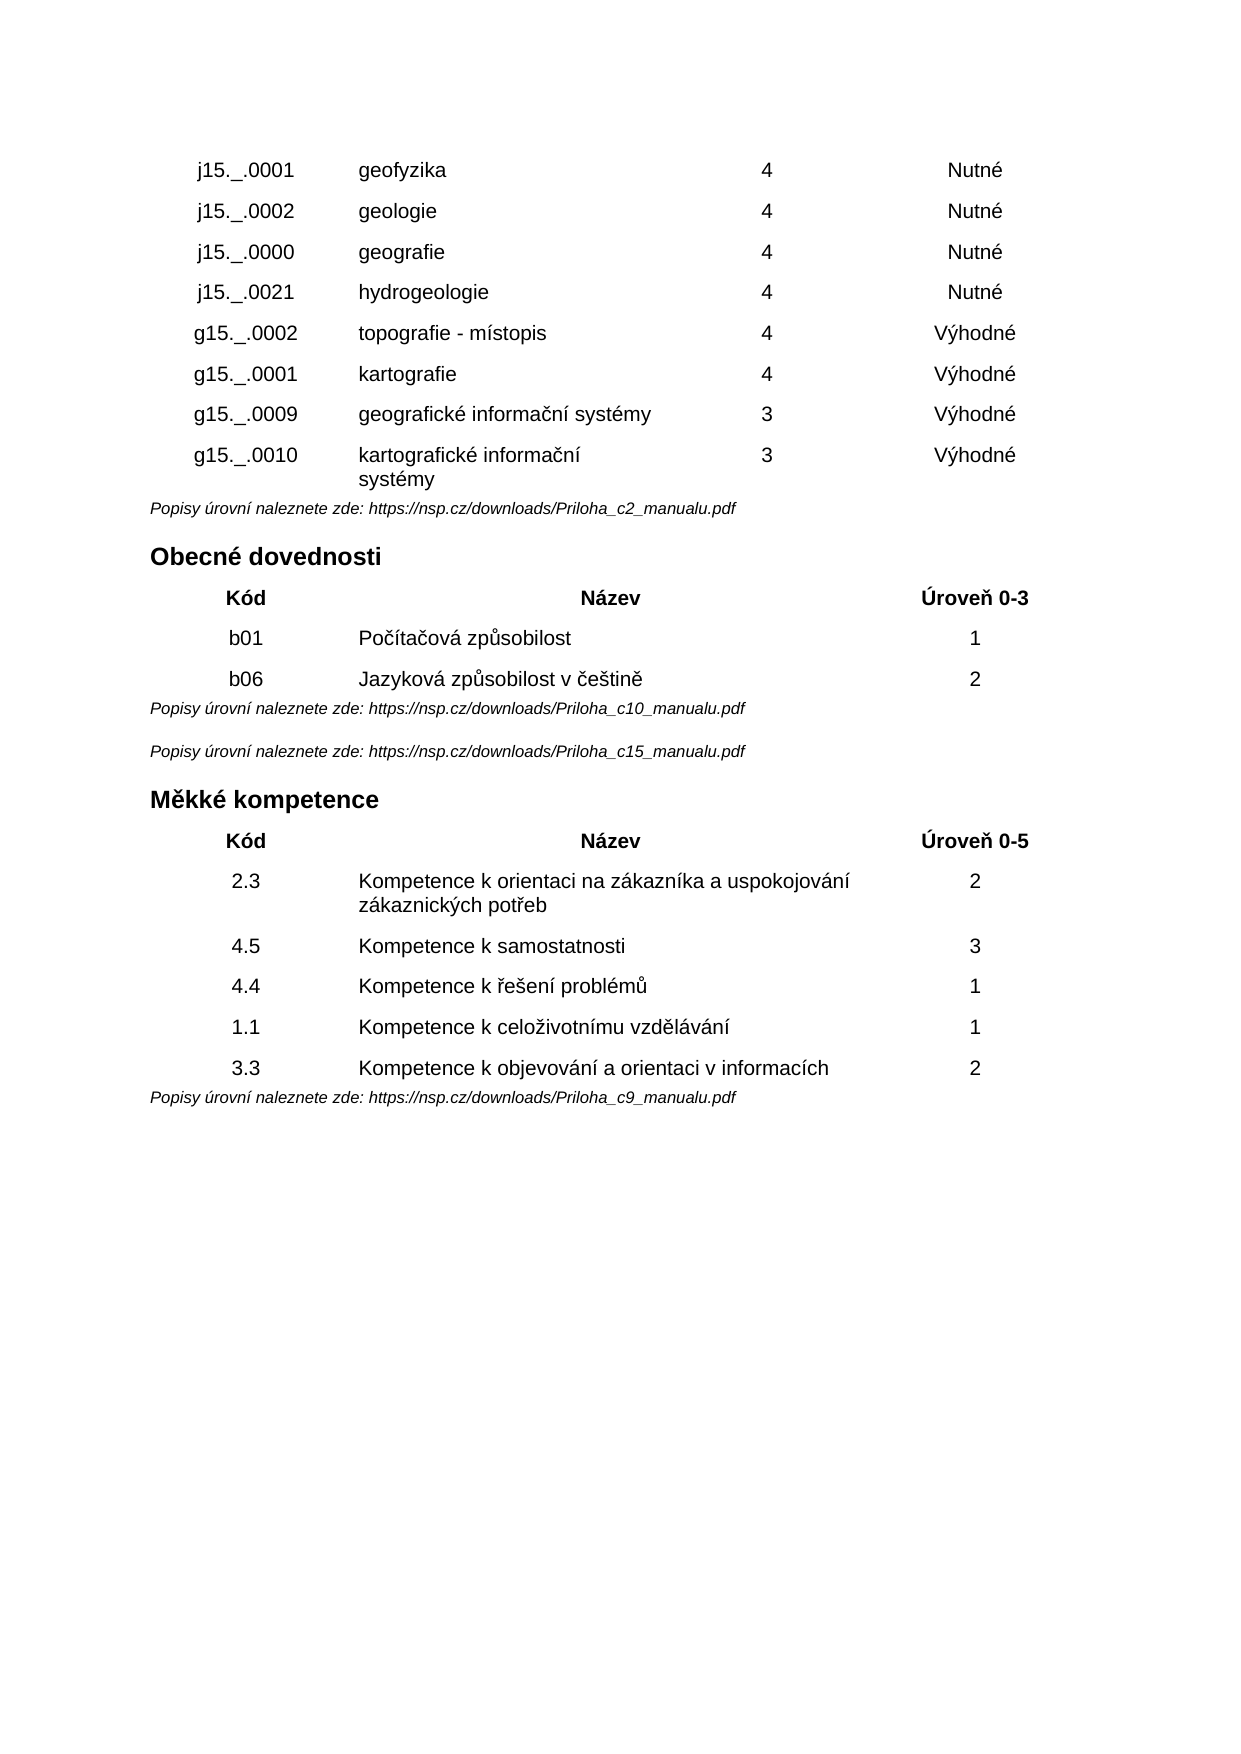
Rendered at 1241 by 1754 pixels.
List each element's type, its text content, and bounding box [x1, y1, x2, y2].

table_cell 2 [871, 1047, 1079, 1088]
table_cell Nutné [871, 231, 1079, 272]
table_cell 1 [871, 618, 1079, 658]
table_header Kód [142, 577, 350, 618]
table_cell Výhodné [871, 313, 1079, 353]
table_cell Kompetence k orientaci na zákazníka a uspokojování zákaznických potřeb [350, 861, 871, 925]
table_cell 4.4 [142, 966, 350, 1007]
subtitle Měkké kompetence [150, 785, 1090, 814]
table_cell Výhodné [871, 353, 1079, 394]
table_cell g15._.0002 [142, 313, 350, 353]
table_cell 3 [663, 434, 871, 499]
table_cell 4 [663, 150, 871, 191]
table_cell 4 [663, 231, 871, 272]
table_cell 3.3 [142, 1047, 350, 1088]
table_cell Nutné [871, 191, 1079, 231]
subtitle Obecné dovednosti [150, 542, 1090, 571]
table_cell 1.1 [142, 1007, 350, 1047]
table_cell geografické informační systémy [350, 394, 662, 434]
table_cell g15._.0010 [142, 434, 350, 499]
table_cell hydrogeologie [350, 272, 662, 312]
table_cell Kompetence k řešení problémů [350, 966, 871, 1007]
table_cell Nutné [871, 272, 1079, 312]
table_cell 2 [871, 658, 1079, 699]
table_cell 4.5 [142, 925, 350, 966]
table_cell j15._.0000 [142, 231, 350, 272]
table_cell Počítačová způsobilost [350, 618, 871, 658]
table_cell 3 [663, 394, 871, 434]
table_header Název [350, 577, 871, 618]
table_cell Nutné [871, 150, 1079, 191]
table_cell topografie - místopis [350, 313, 662, 353]
table_cell Výhodné [871, 394, 1079, 434]
table_header Kód [142, 820, 350, 861]
table_cell Výhodné [871, 434, 1079, 499]
table_header Název [350, 820, 871, 861]
table_cell 4 [663, 191, 871, 231]
table_cell geografie [350, 231, 662, 272]
table_cell geologie [350, 191, 662, 231]
table_cell 4 [663, 272, 871, 312]
table_cell kartografie [350, 353, 662, 394]
table_cell Kompetence k celoživotnímu vzdělávání [350, 1007, 871, 1047]
table_cell kartografické informační systémy [350, 434, 662, 499]
table_cell b06 [142, 658, 350, 699]
table_cell 1 [871, 1007, 1079, 1047]
table_cell 3 [871, 925, 1079, 966]
text Popisy úrovní naleznete zde: https://nsp.cz/downloads/Priloha_c2_manualu.pdf [150, 499, 1090, 518]
table_cell 2 [871, 861, 1079, 925]
table_cell b01 [142, 618, 350, 658]
text Popisy úrovní naleznete zde: https://nsp.cz/downloads/Priloha_c9_manualu.pdf [150, 1088, 1090, 1107]
table_cell j15._.0021 [142, 272, 350, 312]
table_cell j15._.0002 [142, 191, 350, 231]
table_cell Kompetence k objevování a orientaci v informacích [350, 1047, 871, 1088]
table_cell 2.3 [142, 861, 350, 925]
table_header Úroveň 0-5 [871, 820, 1079, 861]
table_cell g15._.0009 [142, 394, 350, 434]
table_cell 1 [871, 966, 1079, 1007]
table_cell j15._.0001 [142, 150, 350, 191]
table_cell g15._.0001 [142, 353, 350, 394]
table_cell Jazyková způsobilost v češtině [350, 658, 871, 699]
table_cell Kompetence k samostatnosti [350, 925, 871, 966]
table_cell 4 [663, 353, 871, 394]
table_cell 4 [663, 313, 871, 353]
table_header Úroveň 0-3 [871, 577, 1079, 618]
text Popisy úrovní naleznete zde: https://nsp.cz/downloads/Priloha_c10_manualu.pdf [150, 699, 1090, 718]
text Popisy úrovní naleznete zde: https://nsp.cz/downloads/Priloha_c15_manualu.pdf [150, 742, 1090, 761]
table_cell geofyzika [350, 150, 662, 191]
